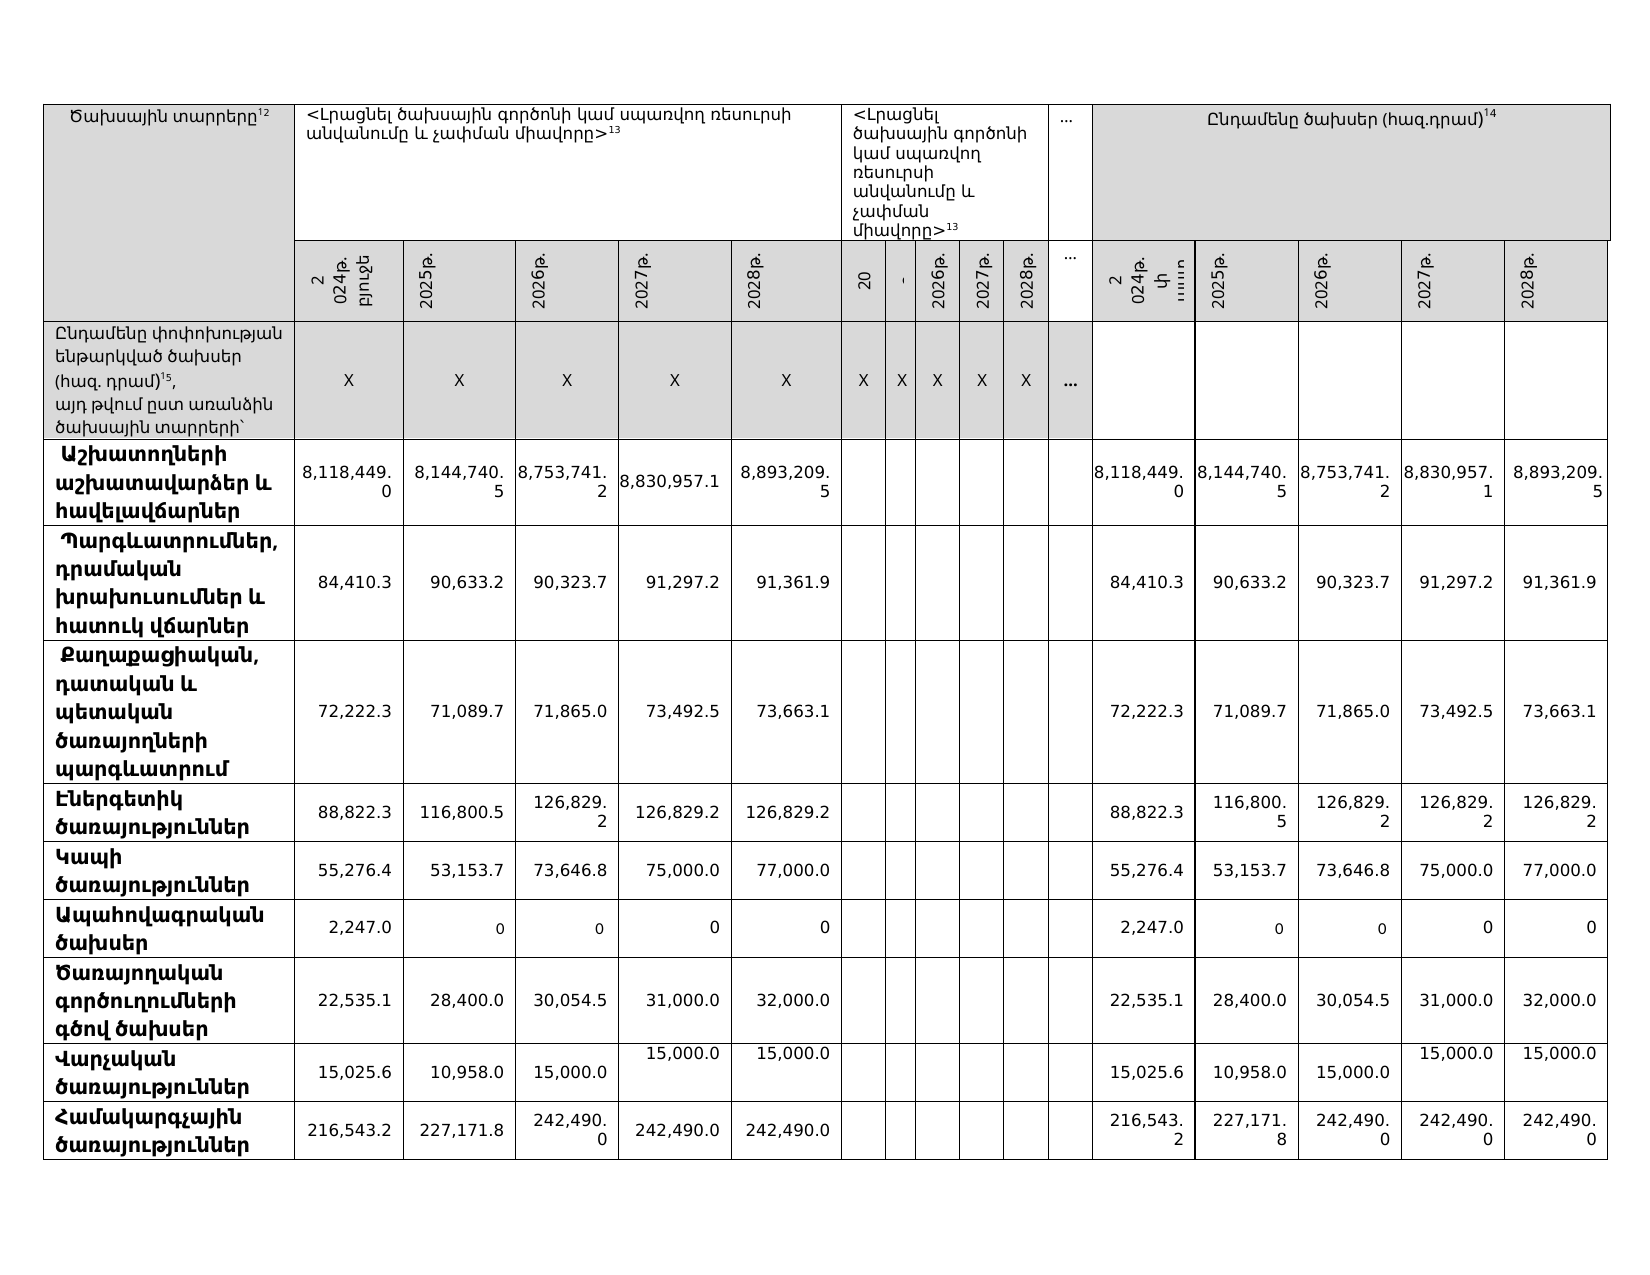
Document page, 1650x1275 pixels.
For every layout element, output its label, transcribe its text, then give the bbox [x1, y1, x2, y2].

table_cell [1004, 440, 1048, 525]
table_cell [1004, 526, 1048, 639]
table_cell 15,025.6 [295, 1044, 403, 1101]
table_cell 8,830,957.1 [619, 440, 731, 525]
table_cell 91,361.9 [732, 526, 841, 639]
table_cell [960, 526, 1003, 639]
table_cell 8,893,209.5 [1505, 440, 1607, 525]
table_cell Ծառայողական գործուղումների գծով ծախսեր [44, 958, 294, 1043]
table_cell [842, 526, 885, 639]
table_cell 15,000.0 [516, 1044, 618, 1101]
table_cell 84,410.3 [295, 526, 403, 639]
table_cell 2025թ. բյուջե [886, 241, 915, 321]
table_cell [916, 958, 959, 1043]
table_cell 53,153.7 [1196, 842, 1298, 899]
table_cell Վարչական ծառայություններ [44, 1044, 294, 1101]
table_cell 73,492.5 [1402, 641, 1504, 783]
table_cell 0 [404, 900, 515, 957]
table_cell [842, 440, 885, 525]
table_cell [960, 1102, 1003, 1159]
table_cell [886, 1102, 915, 1159]
table_cell 90,633.2 [1196, 526, 1298, 639]
table_cell Պարգևատրումներ, դրամական խրախուսումներ և հատուկ վճարներ [44, 526, 294, 639]
table_cell [916, 900, 959, 957]
table_cell [1004, 958, 1048, 1043]
table_cell 242,490.0 [1402, 1102, 1504, 1159]
table_cell 73,646.8 [516, 842, 618, 899]
table_cell [1004, 784, 1048, 841]
table_cell [1004, 1044, 1048, 1101]
table_cell 15,025.6 [1093, 1044, 1194, 1101]
table_cell 15,000.0 [1299, 1044, 1401, 1101]
table_cell 73,663.1 [732, 641, 841, 783]
table_cell 84,410.3 [1093, 526, 1194, 639]
table_cell 8,144,740.5 [1196, 440, 1298, 525]
table_cell [1505, 322, 1607, 438]
table_cell 0 [1299, 900, 1401, 957]
table_cell 2028թ. [1505, 241, 1607, 321]
table_cell [1004, 641, 1048, 783]
table_cell [1004, 1102, 1048, 1159]
table_cell 2026թ. [516, 241, 618, 321]
table_cell 2027թ. [960, 241, 1003, 321]
table_cell [842, 958, 885, 1043]
table_cell X [886, 322, 915, 438]
table_cell [1049, 958, 1092, 1043]
table_cell [886, 958, 915, 1043]
table_cell [886, 1044, 915, 1101]
table_cell Աշխատողների աշխատավարձեր և հավելավճարներ [44, 440, 294, 525]
table_cell 32,000.0 [1505, 958, 1607, 1043]
table_cell 75,000.0 [619, 842, 731, 899]
table_cell 8,144,740.5 [404, 440, 515, 525]
table_cell [960, 900, 1003, 957]
table_cell 0 [516, 900, 618, 957]
table_cell 72,222.3 [295, 641, 403, 783]
table_cell 71,089.7 [1196, 641, 1298, 783]
table_cell 73,663.1 [1505, 641, 1607, 783]
table_cell 30,054.5 [1299, 958, 1401, 1043]
table_cell [916, 784, 959, 841]
table_cell 126,829.2 [619, 784, 731, 841]
table_cell 2024թաստ. [842, 241, 885, 321]
table_cell 216,543.2 [295, 1102, 403, 1159]
table_cell 242,490.0 [619, 1102, 731, 1159]
table_cell [960, 641, 1003, 783]
table_cell 126,829.2 [1299, 784, 1401, 841]
table_cell [916, 641, 959, 783]
table_cell 8,118,449.0 [1093, 440, 1194, 525]
table_cell 28,400.0 [404, 958, 515, 1043]
table_cell 2027թ. [619, 241, 731, 321]
table_cell [842, 1044, 885, 1101]
table_cell 77,000.0 [1505, 842, 1607, 899]
table_cell 227,171.8 [404, 1102, 515, 1159]
table_cell [842, 641, 885, 783]
table_cell [1004, 900, 1048, 957]
table_cell 2026թ. [1299, 241, 1401, 321]
table_cell 32,000.0 [732, 958, 841, 1043]
table_cell X [516, 322, 618, 438]
table_cell 55,276.4 [295, 842, 403, 899]
table_cell 116,800.5 [404, 784, 515, 841]
table_cell 15,000.0 [1402, 1044, 1504, 1101]
table_cell [1049, 842, 1092, 899]
table_cell [916, 1044, 959, 1101]
table_cell [1299, 322, 1401, 438]
table_cell 8,830,957.1 [1402, 440, 1504, 525]
table_cell 8,753,741.2 [516, 440, 618, 525]
table_cell 73,492.5 [619, 641, 731, 783]
table_cell 91,297.2 [1402, 526, 1504, 639]
table_cell 8,753,741.2 [1299, 440, 1401, 525]
table_cell [960, 1044, 1003, 1101]
table_cell 91,361.9 [1505, 526, 1607, 639]
table_cell [916, 1102, 959, 1159]
table_cell [960, 842, 1003, 899]
table_cell 2028թ. [732, 241, 841, 321]
table_cell 73,646.8 [1299, 842, 1401, 899]
table_cell 30,054.5 [516, 958, 618, 1043]
table_cell 28,400.0 [1196, 958, 1298, 1043]
table_cell 126,829.2 [1505, 784, 1607, 841]
table_cell 72,222.3 [1093, 641, 1194, 783]
table_cell 71,865.0 [1299, 641, 1401, 783]
table_cell 10,958.0 [1196, 1044, 1298, 1101]
table_cell [1049, 900, 1092, 957]
table_cell Ապահովագրական ծախսեր [44, 900, 294, 957]
table_header <Լրացնել ծախսային գործոնի կամ սպառվող ռեսուրսի անվանումը և չափման միավորը>13 [842, 105, 1048, 240]
table_cell [1093, 322, 1194, 438]
table_cell 242,490.0 [732, 1102, 841, 1159]
table_cell [842, 842, 885, 899]
table_cell 22,535.1 [1093, 958, 1194, 1043]
table_header <Լրացնել ծախսային գործոնի կամ սպառվող ռեսուրսի անվանումը և չափման միավորը>13 [295, 105, 841, 240]
table_cell X [916, 322, 959, 438]
table_cell 2027թ. [1402, 241, 1504, 321]
table_cell 126,829.2 [732, 784, 841, 841]
table_cell 53,153.7 [404, 842, 515, 899]
table_cell 0 [1505, 900, 1607, 957]
table_cell 242,490.0 [1299, 1102, 1401, 1159]
table_header … [1049, 105, 1092, 240]
table_header Ծախսային տարրերը12 [44, 105, 294, 321]
table_cell [1049, 526, 1092, 639]
table_cell [886, 440, 915, 525]
table_header Ընդամենը ծախսեր (հազ.դրամ)14 [1093, 105, 1610, 240]
table_cell 8,118,449.0 [295, 440, 403, 525]
table_cell 2024թ. բյուջե [295, 241, 403, 321]
table_cell 8,893,209.5 [732, 440, 841, 525]
table_cell [842, 1102, 885, 1159]
table_cell X [1004, 322, 1048, 438]
table_cell Քաղաքացիական, դատական և պետական ծառայողների պարգևատրում [44, 641, 294, 783]
table_cell 31,000.0 [1402, 958, 1504, 1043]
table_cell Ընդամենը փոփոխության ենթարկված ծախսեր (հազ. դրամ)15, այդ թվում ըստ առանձին ծախսային տարրերի՝ [44, 322, 294, 438]
table_cell [916, 440, 959, 525]
table_cell 2,247.0 [295, 900, 403, 957]
table_cell Կապի ծառայություններ [44, 842, 294, 899]
table_cell [960, 958, 1003, 1043]
table_cell 126,829.2 [1402, 784, 1504, 841]
table_cell 22,535.1 [295, 958, 403, 1043]
table_cell … [1049, 322, 1092, 438]
table_cell 88,822.3 [295, 784, 403, 841]
table_cell 88,822.3 [1093, 784, 1194, 841]
table_cell 77,000.0 [732, 842, 841, 899]
table_cell X [404, 322, 515, 438]
table_cell [1004, 842, 1048, 899]
table_cell [916, 842, 959, 899]
table_cell [886, 784, 915, 841]
table_cell 2,247.0 [1093, 900, 1194, 957]
table_cell 10,958.0 [404, 1044, 515, 1101]
table_cell [916, 526, 959, 639]
table_cell 55,276.4 [1093, 842, 1194, 899]
table_cell [1049, 440, 1092, 525]
table_cell 2025թ. [404, 241, 515, 321]
table_cell 2028թ. [1004, 241, 1048, 321]
table_cell X [619, 322, 731, 438]
table_cell 2026թ. [916, 241, 959, 321]
table_cell 227,171.8 [1196, 1102, 1298, 1159]
table_cell 2024թ. փաստացի [1093, 241, 1194, 321]
table_cell 90,323.7 [516, 526, 618, 639]
table_cell 91,297.2 [619, 526, 731, 639]
table_cell [842, 784, 885, 841]
table_cell [1049, 784, 1092, 841]
table_cell [1049, 1102, 1092, 1159]
table_cell 116,800.5 [1196, 784, 1298, 841]
table_cell [1049, 641, 1092, 783]
table_cell 0 [1196, 900, 1298, 957]
table_cell 90,633.2 [404, 526, 515, 639]
table_cell 71,089.7 [404, 641, 515, 783]
table_cell 90,323.7 [1299, 526, 1401, 639]
table_cell [886, 526, 915, 639]
table_cell X [732, 322, 841, 438]
table_cell X [960, 322, 1003, 438]
table_cell Էներգետիկ ծառայություններ [44, 784, 294, 841]
table_cell 0 [619, 900, 731, 957]
table_cell [1196, 322, 1298, 438]
table_cell [842, 900, 885, 957]
table_cell 126,829.2 [516, 784, 618, 841]
table_cell 15,000.0 [1505, 1044, 1607, 1101]
table_cell 0 [1402, 900, 1504, 957]
table_cell X [295, 322, 403, 438]
table_cell 75,000.0 [1402, 842, 1504, 899]
table_cell [960, 784, 1003, 841]
table_cell [960, 440, 1003, 525]
table_cell X [842, 322, 885, 438]
table_cell 15,000.0 [732, 1044, 841, 1101]
table_cell 242,490.0 [516, 1102, 618, 1159]
table_cell 0 [732, 900, 841, 957]
table_cell 15,000.0 [619, 1044, 731, 1101]
table_cell 242,490.0 [1505, 1102, 1607, 1159]
table_cell … [1049, 241, 1092, 321]
table_cell 216,543.2 [1093, 1102, 1194, 1159]
table_cell [886, 641, 915, 783]
table_cell [1049, 1044, 1092, 1101]
table_cell 71,865.0 [516, 641, 618, 783]
table_cell Համակարգչային ծառայություններ [44, 1102, 294, 1159]
table_cell 31,000.0 [619, 958, 731, 1043]
table_cell 2025թ. [1196, 241, 1298, 321]
table_cell [886, 842, 915, 899]
table_cell [886, 900, 915, 957]
table_cell [1402, 322, 1504, 438]
